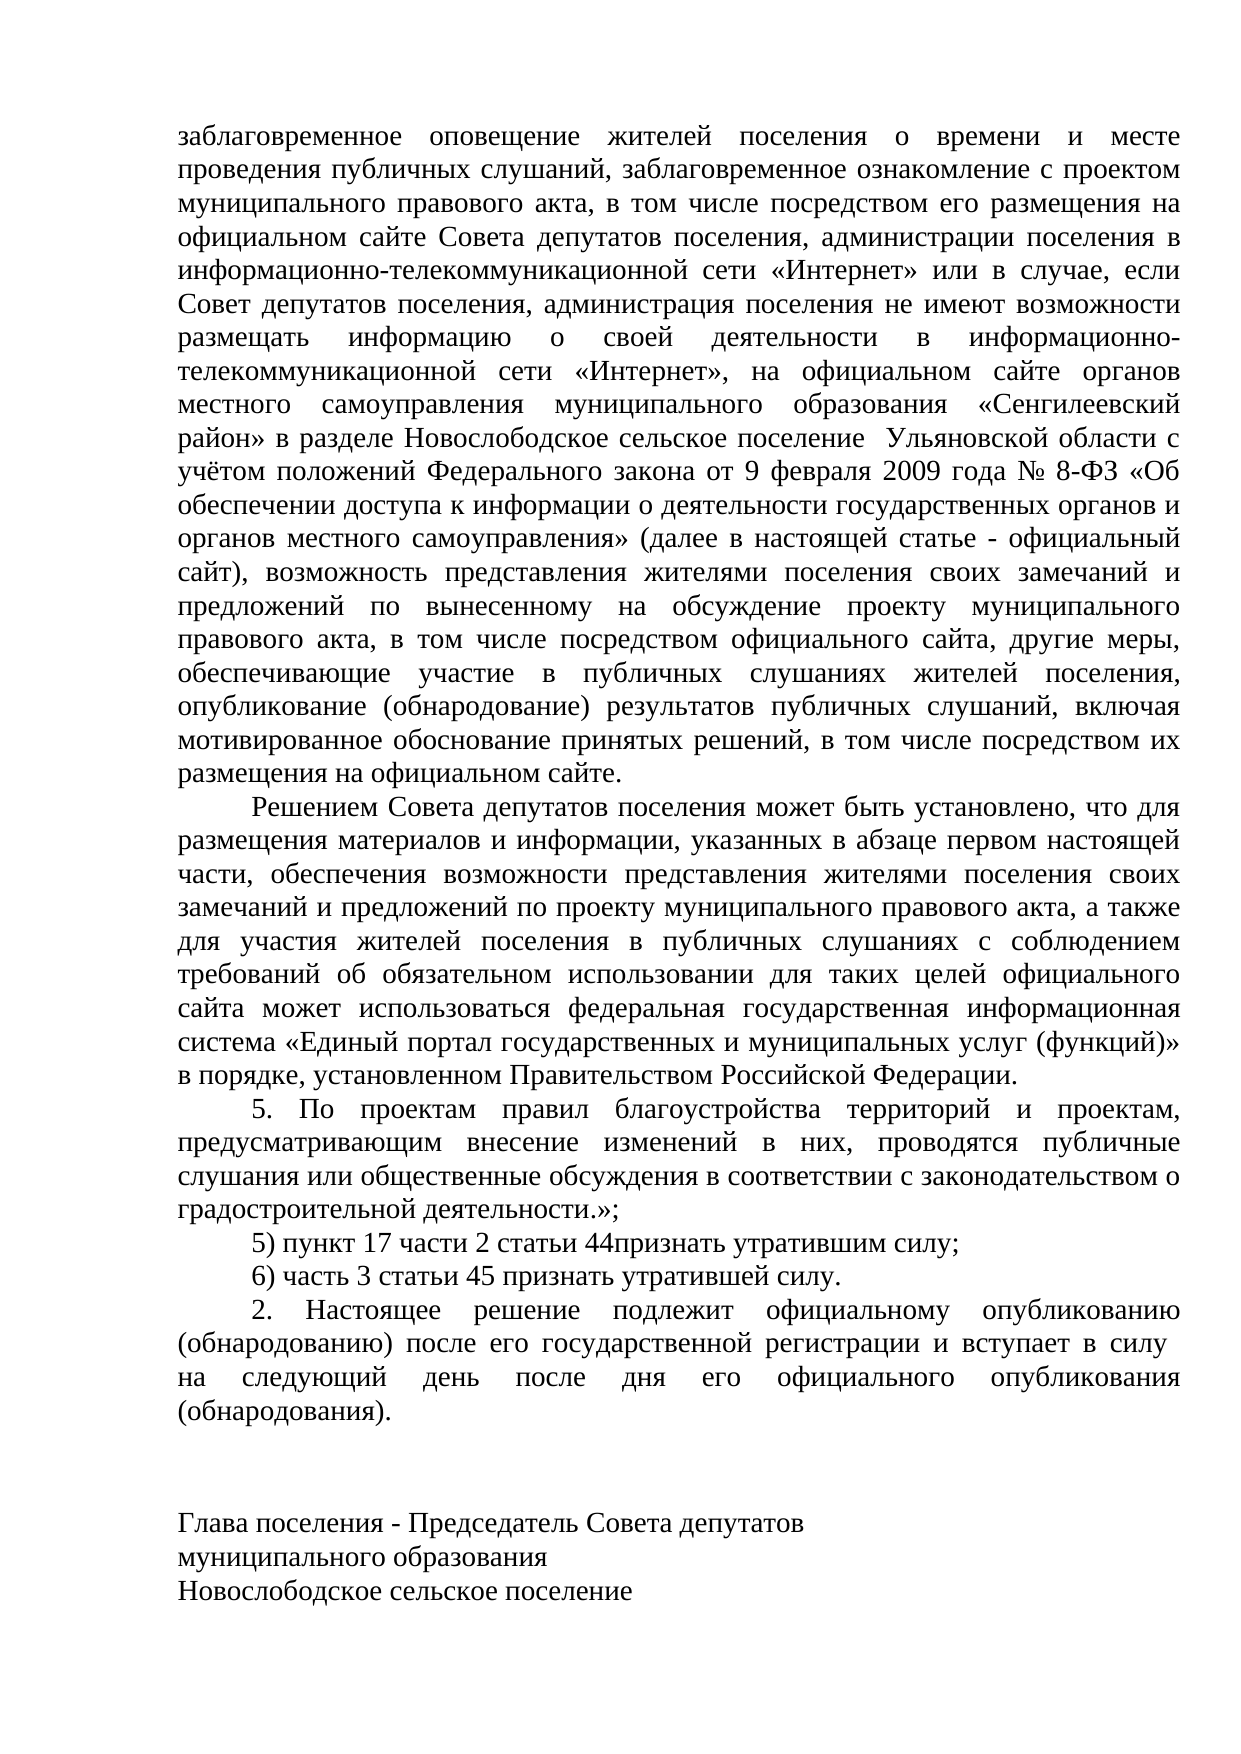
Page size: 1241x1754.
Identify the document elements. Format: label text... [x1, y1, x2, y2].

text Решением Совета депутатов поселения может быть установлено, что для размещения материалов и информации, указанных в абзаце первом настоящей части, обеспечения возможности представления жителями поселения своих замечаний и предложений по проекту муниципального правового акта, а также для участия жителей поселения в публичных слушаниях с соблюдением требований об обязательном использовании для таких целей официального сайта может использоваться федеральная государственная информационная система «Единый портал государственных и муниципальных услуг (функций)» в порядке, установленном Правительством Российской Федерации. [177, 789, 1181, 1091]
text муниципального образования [177, 1539, 1181, 1573]
text Глава поселения - Председатель Совета депутатов [177, 1506, 1181, 1539]
text Новослободское сельское поселение [177, 1573, 1181, 1606]
text 2. Настоящее решение подлежит официальному опубликованию (обнародованию) после его государственной регистрации и вступает в силу на следующий день после дня его официального опубликования (обнародования). [177, 1292, 1181, 1426]
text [177, 118, 1181, 789]
text 6) часть 3 статьи 45 признать утратившей силу. [177, 1258, 1181, 1292]
text 5) пункт 17 части 2 статьи 44признать утратившим силу; [177, 1225, 1181, 1258]
text 5. По проектам правил благоустройства территорий и проектам, предусматривающим внесение изменений в них, проводятся публичные слушания или общественные обсуждения в соответствии с законодательством о градостроительной деятельности.»; [177, 1091, 1181, 1225]
